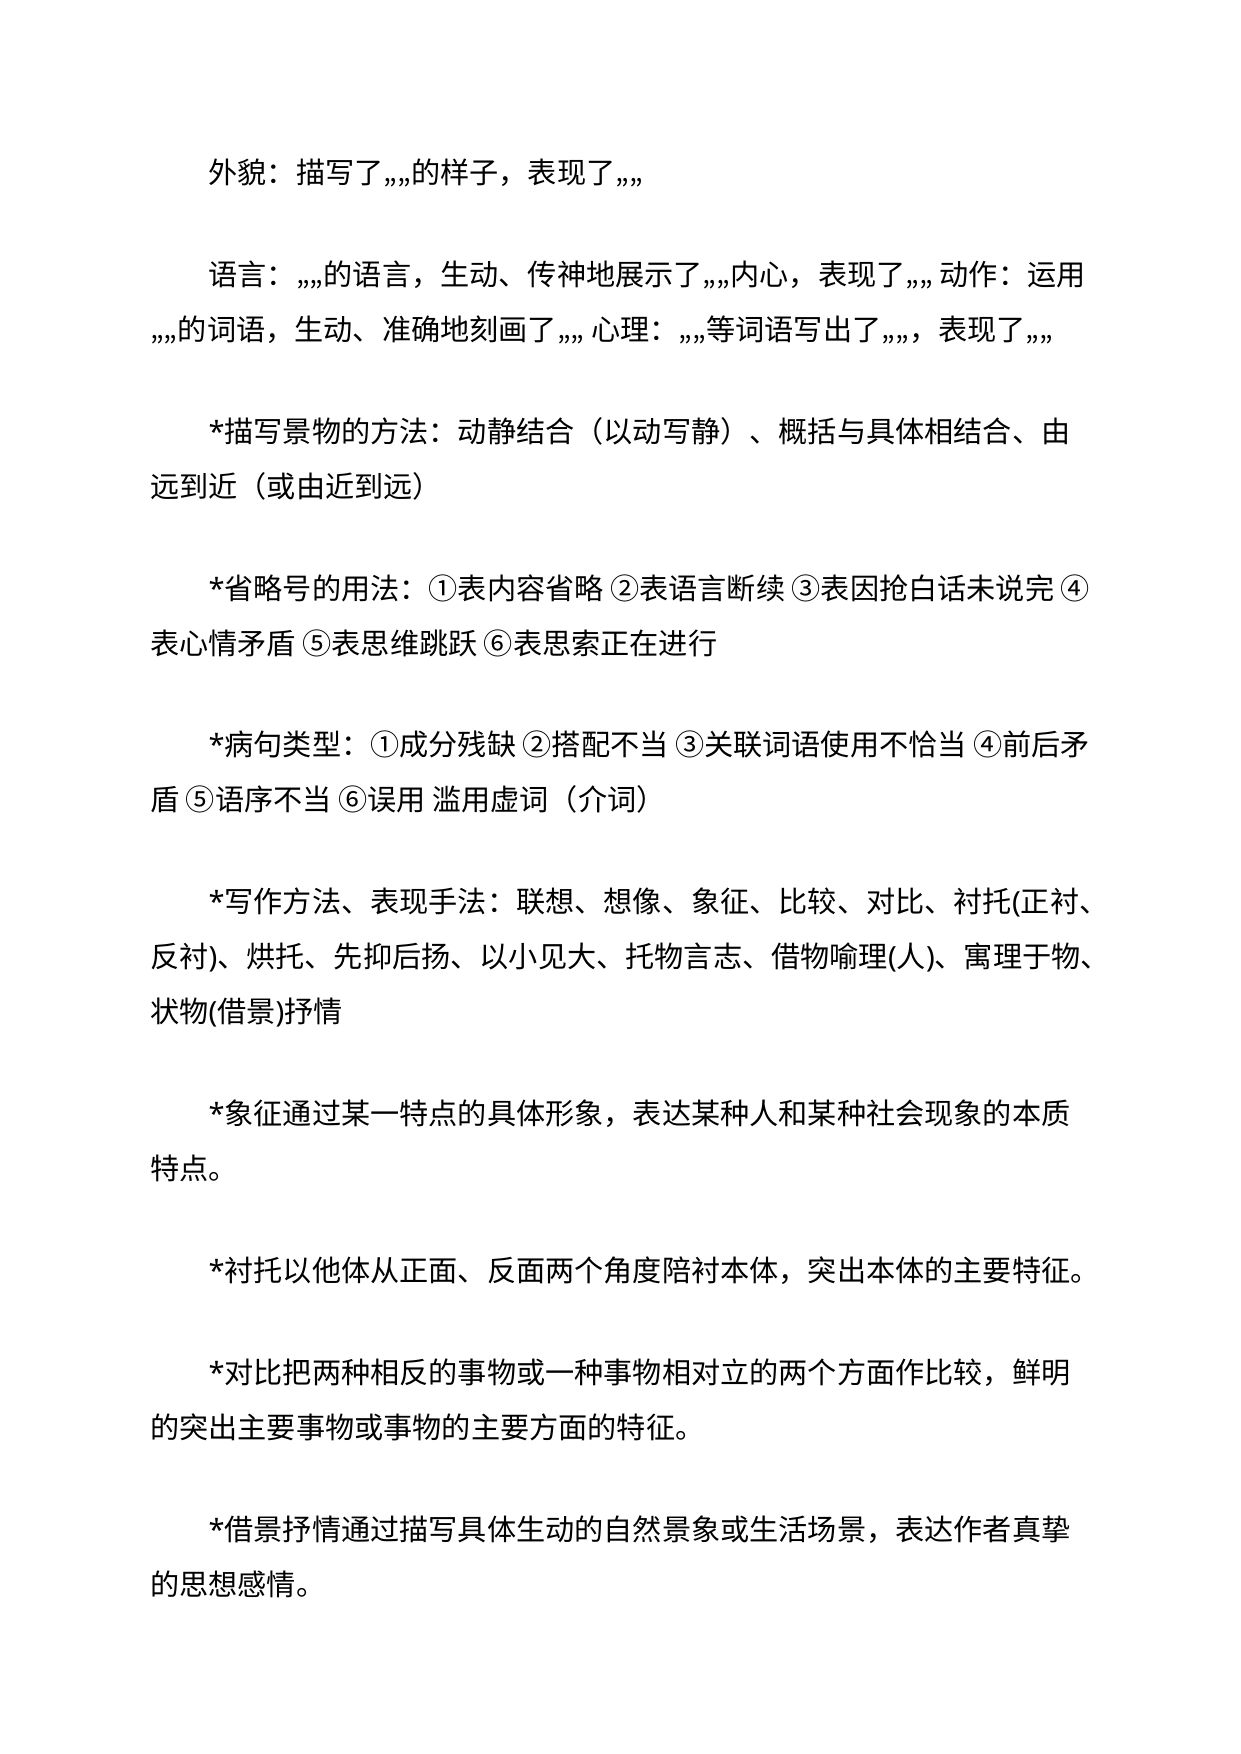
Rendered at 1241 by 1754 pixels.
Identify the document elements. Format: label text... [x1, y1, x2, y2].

text *写作方法、表现手法：联想、想像、象征、比较、对比、衬托(正衬、反衬)、烘托、先抑后扬、以小见大、托物言志、借物喻理(人)、寓理于物、状物(借景)抒情 [150, 879, 1090, 1031]
text *省略号的用法：①表内容省略 ②表语言断续 ③表因抢白话未说完 ④表心情矛盾 ⑤表思维跳跃 ⑥表思索正在进行 [150, 565, 1090, 662]
text *对比把两种相反的事物或一种事物相对立的两个方面作比较，鲜明的突出主要事物或事物的主要方面的特征。 [150, 1349, 1090, 1447]
text *描写景物的方法：动静结合（以动写静）、概括与具体相结合、由远到近（或由近到远） [150, 408, 1090, 506]
text 语言：„„的语言，生动、传神地展示了„„内心，表现了„„ 动作：运用„„的词语，生动、准确地刻画了„„ 心理：„„等词语写出了„„，表现了„„ [150, 252, 1090, 349]
text *衬托以他体从正面、反面两个角度陪衬本体，突出本体的主要特征。 [150, 1247, 1090, 1290]
text 外貌：描写了„„的样子，表现了„„ [150, 150, 1090, 192]
text *象征通过某一特点的具体形象，表达某种人和某种社会现象的本质特点。 [150, 1091, 1090, 1188]
text *借景抒情通过描写具体生动的自然景象或生活场景，表达作者真挚的思想感情。 [150, 1506, 1090, 1603]
text *病句类型：①成分残缺 ②搭配不当 ③关联词语使用不恰当 ④前后矛盾 ⑤语序不当 ⑥误用 滥用虚词（介词） [150, 722, 1090, 819]
